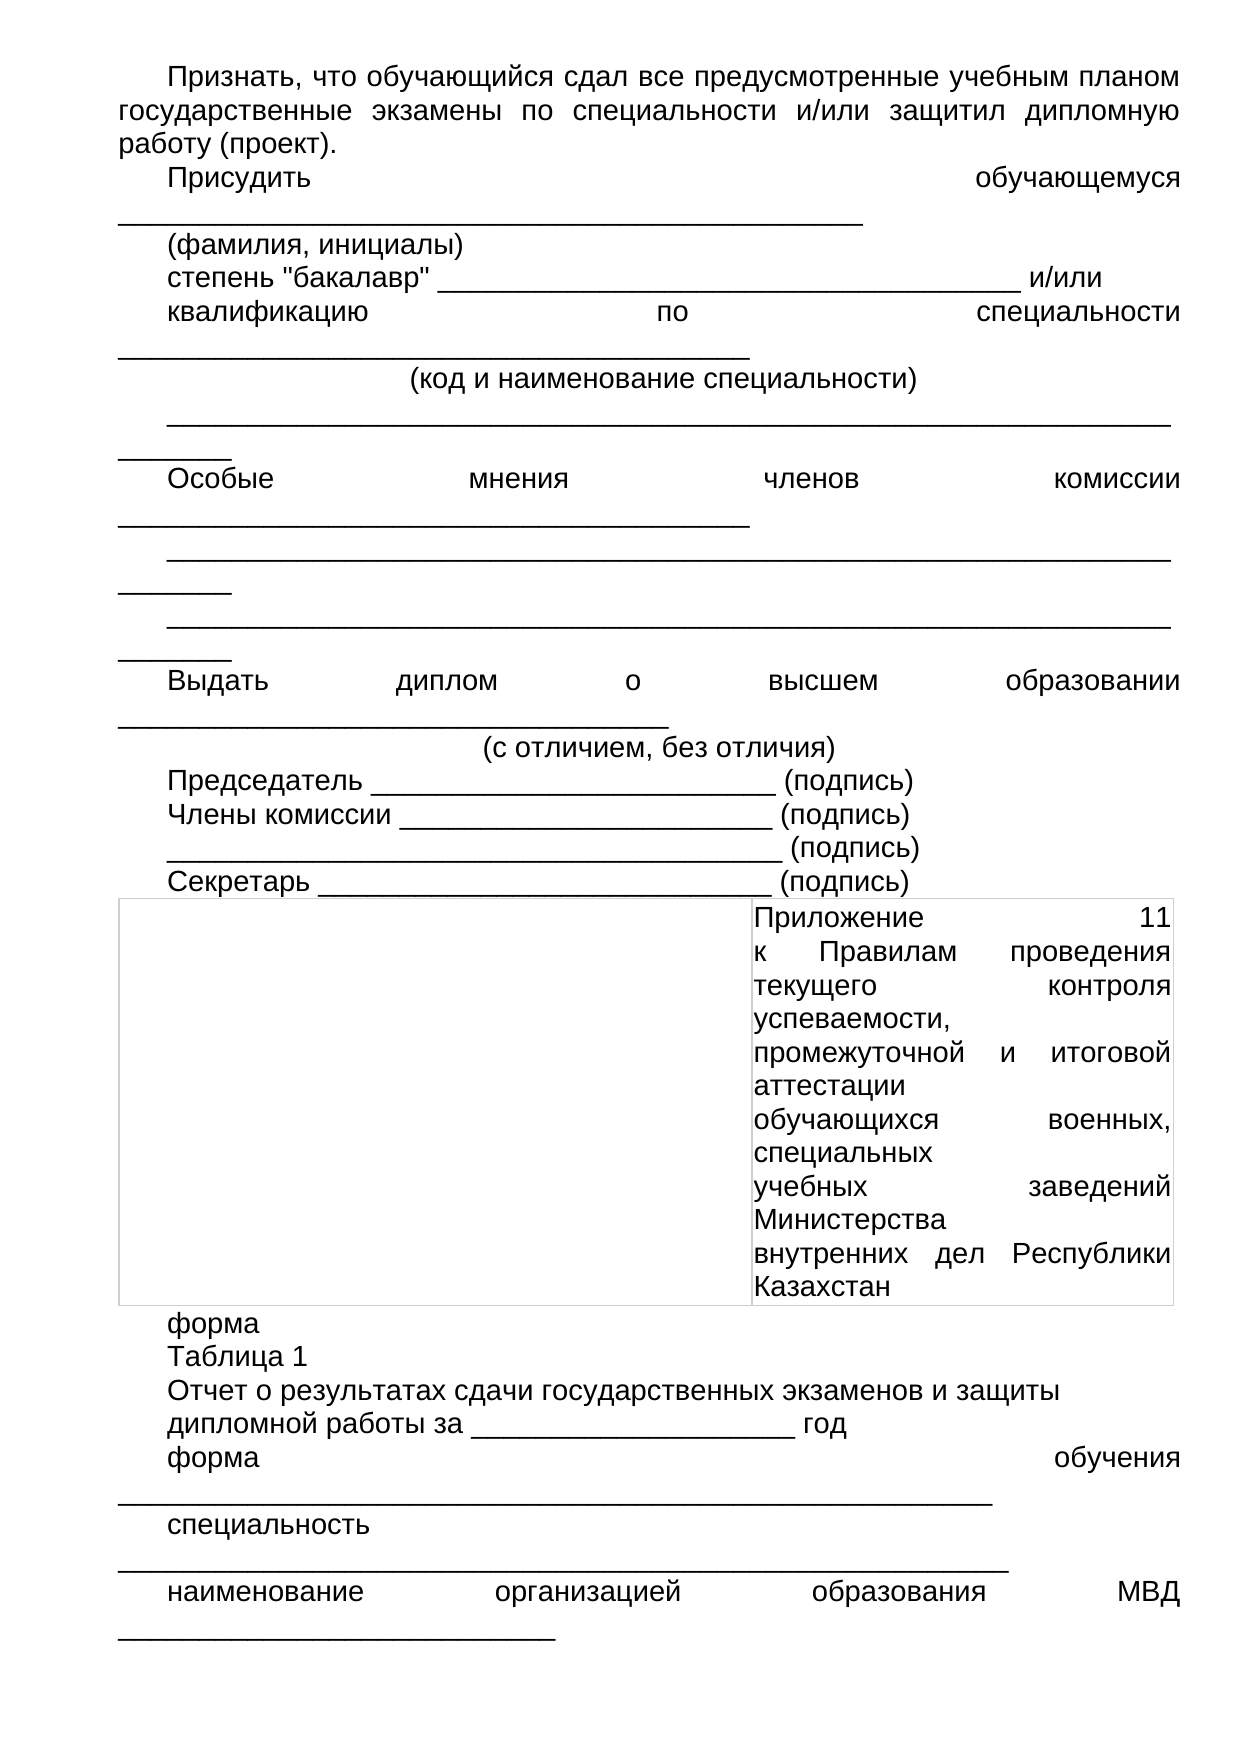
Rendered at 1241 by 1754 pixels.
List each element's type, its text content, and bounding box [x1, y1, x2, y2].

text Особые мнения членов комиссии _______________________________________ [118, 462, 1181, 529]
text форма обучения ______________________________________________________ [118, 1440, 1181, 1507]
text наименование организацией образования МВД ___________________________ [118, 1574, 1181, 1641]
text Выдать диплом о высшем образовании __________________________________ [118, 663, 1181, 730]
text Признать, что обучающийся сдал все предусмотренные учебным планом государственные экзамены по специальности и/или защитил дипломную работу (проект). [118, 59, 1181, 160]
table_header Приложение 11 к Правилам проведения текущего контроля успеваемости, промежуточной и итоговой аттестации обучающихся военных, специальных учебных заведений Министерства внутренних дел Республики Казахстан [753, 899, 1173, 1304]
text Председатель _________________________ (подпись) [118, 763, 1181, 797]
table_header [120, 899, 751, 1304]
text ______________________________________ (подпись) [118, 831, 1181, 864]
text _____________________________________________________________________ [118, 394, 1181, 462]
text степень "бакалавр" ____________________________________ и/или [118, 260, 1181, 294]
text Отчет о результатах сдачи государственных экзаменов и защиты [118, 1373, 1181, 1406]
text Секретарь ____________________________ (подпись) [118, 864, 1181, 898]
text Таблица 1 [118, 1339, 1181, 1373]
text дипломной работы за ____________________ год [118, 1406, 1181, 1440]
text Члены комиссии _______________________ (подпись) [118, 797, 1181, 831]
text Присудить обучающемуся ______________________________________________ [118, 160, 1181, 227]
text (фамилия, инициалы) [118, 227, 1181, 260]
text форма [118, 1306, 1181, 1339]
text специальность _______________________________________________________ [118, 1507, 1181, 1574]
text квалификацию по специальности _______________________________________ [118, 294, 1181, 361]
text (код и наименование специальности) [118, 361, 1181, 394]
text _____________________________________________________________________ [118, 596, 1181, 663]
text (с отличием, без отличия) [118, 730, 1181, 763]
text _____________________________________________________________________ [118, 529, 1181, 596]
